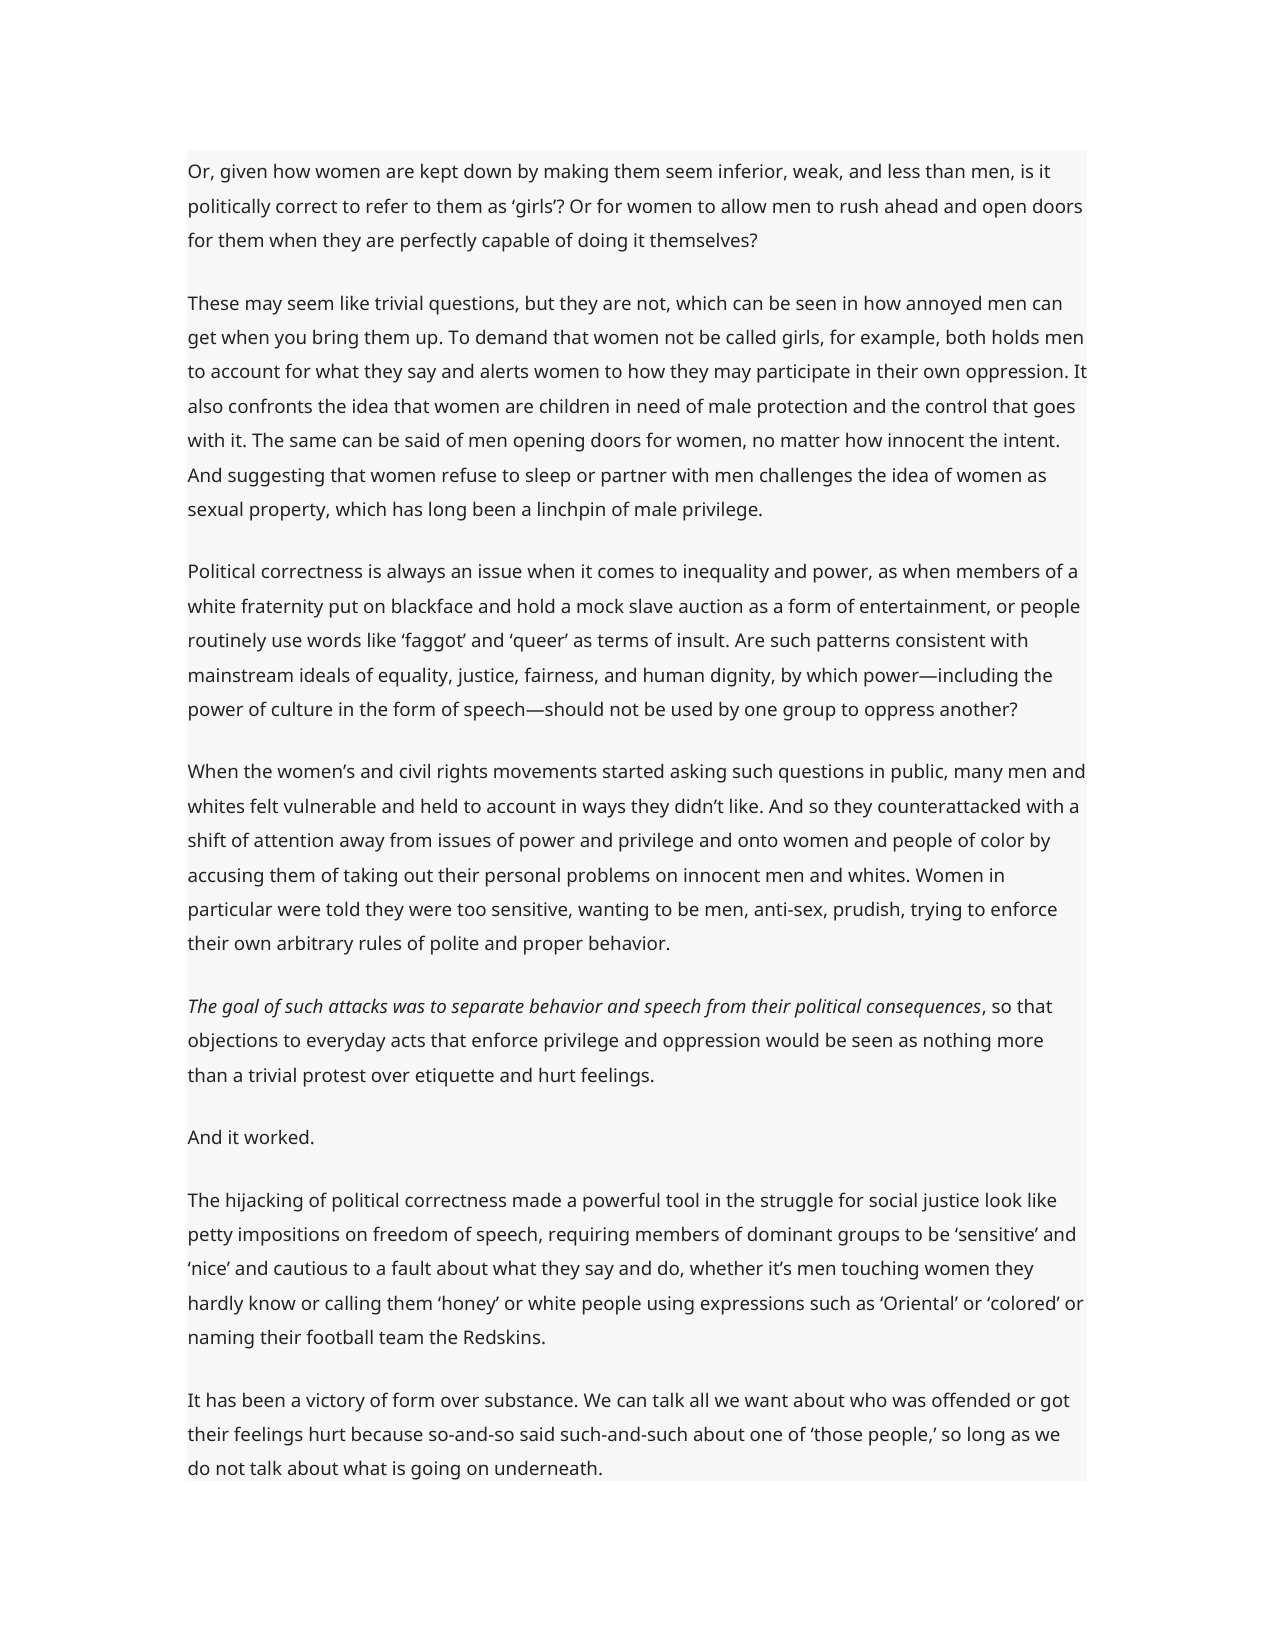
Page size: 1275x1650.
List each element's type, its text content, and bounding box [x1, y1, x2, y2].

text These may seem like trivial questions, but they are not, which can be seen in how annoyed men can get when you bring them up. To demand that women not be called girls, for example, both holds men to account for what they say and alerts women to how they may participate in their own oppression. It also confronts the idea that women are children in need of male protection and the control that goes with it. The same can be said of men opening doors for women, no matter how innocent the intent. And suggesting that women refuse to sleep or partner with men challenges the idea of women as sexual property, which has long been a linchpin of male privilege. [187, 281, 1087, 522]
text And it worked. [187, 1116, 1087, 1150]
text The hijacking of political correctness made a powerful tool in the struggle for social justice look like petty impositions on freedom of speech, requiring members of dominant groups to be ‘sensitive’ and ‘nice’ and cautious to a fault about what they say and do, whether it’s men touching women they hardly know or calling them ‘honey’ or white people using expressions such as ‘Oriental’ or ‘colored’ or naming their football team the Redskins. [187, 1178, 1087, 1350]
text The goal of such attacks was to separate behavior and speech from their political consequences, so that objections to everyday acts that enforce privilege and oppression would be seen as nothing more than a trivial protest over etiquette and hurt feelings. [187, 984, 1087, 1087]
text Or, given how women are kept down by making them seem inferior, weak, and less than men, is it politically correct to refer to them as ‘girls’? Or for women to allow men to rush ahead and open doors for them when they are perfectly capable of doing it themselves? [187, 150, 1087, 253]
text Political correctness is always an issue when it comes to inequality and power, as when members of a white fraternity put on blackface and hold a mock slave auction as a form of entertainment, or people routinely use words like ‘faggot’ and ‘queer’ as terms of insult. Are such patterns consistent with mainstream ideals of equality, justice, fairness, and human dignity, by which power—including the power of culture in the form of speech—should not be used by one group to oppress another? [187, 550, 1087, 722]
text When the women’s and civil rights movements started asking such questions in public, many men and whites felt vulnerable and held to account in ways they didn’t like. And so they counterattacked with a shift of attention away from issues of power and privilege and onto women and people of color by accusing them of taking out their personal problems on innocent men and whites. Women in particular were told they were too sensitive, wanting to be men, anti-sex, prudish, trying to enforce their own arbitrary rules of polite and proper behavior. [187, 750, 1087, 956]
text It has been a victory of form over substance. We can talk all we want about who was offended or got their feelings hurt because so-and-so said such-and-such about one of ‘those people,’ so long as we do not talk about what is going on underneath. [187, 1378, 1087, 1481]
